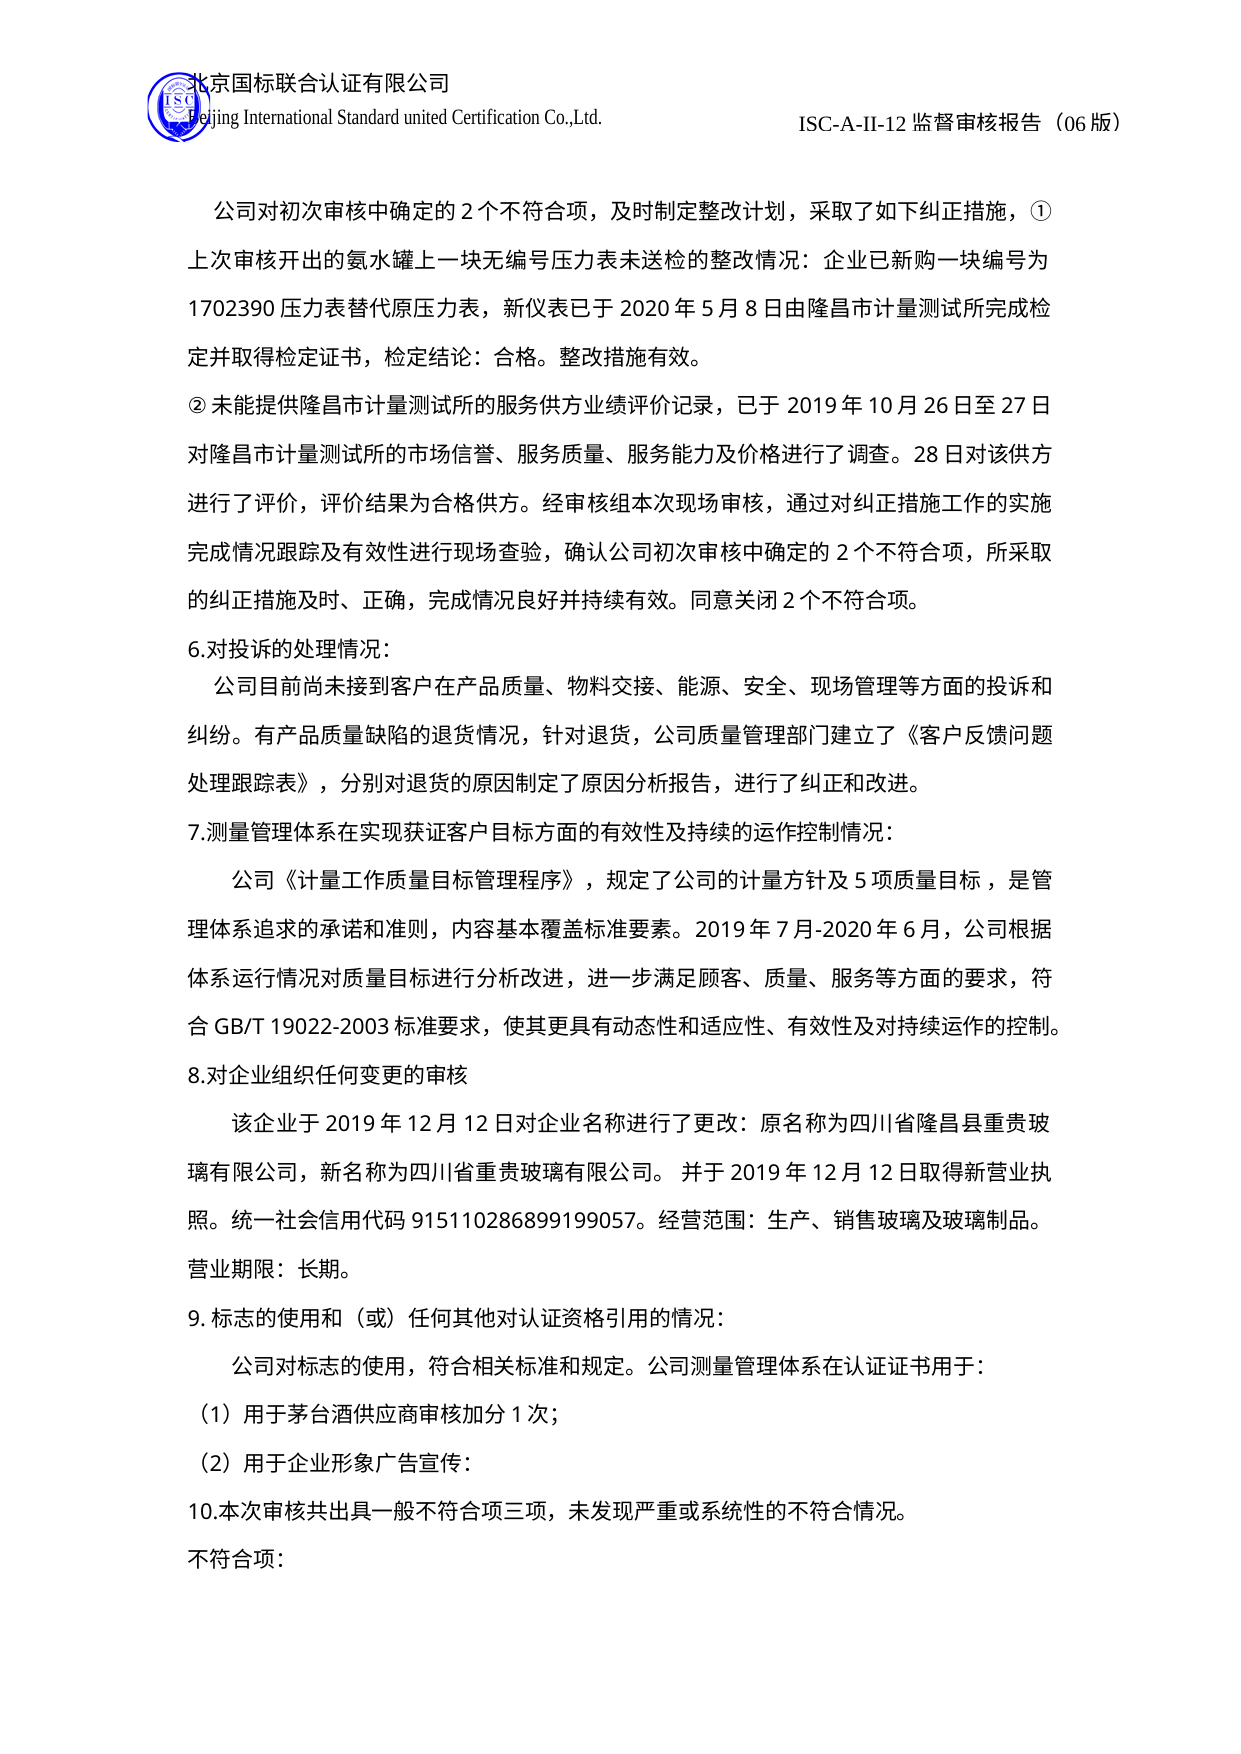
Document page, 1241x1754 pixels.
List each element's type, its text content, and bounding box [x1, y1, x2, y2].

text （1）用于茅台酒供应商审核加分1次； [187, 1397, 1053, 1429]
list 标志的使用和（或）任何其他对认证资格引用的情况： [187, 1300, 1053, 1333]
list ②未能提供隆昌市计量测试所的服务供方业绩评价记录，已于2019年10月26日至27日对隆昌市计量测试所的市场信誉、服务质量、服务能力及价格进行了调查。28日对该供方进行了评价，评价结果为合格供方。经审核组本次现场审核，通过对纠正措施工作的实施、完成情况跟踪及有效性进行现场查验，确认公司初次审核中确定的2个不符合项，所采取的纠正措施及时、正确，完成情况良好并持续有效。同意关闭2个不符合项。 [187, 388, 1053, 616]
list （2）用于企业形象广告宣传： [187, 1445, 1053, 1478]
text 公司《计量工作质量目标管理程序》，规定了公司的计量方针及5项质量目标 ，是管理体系追求的承诺和准则，内容基本覆盖标准要素。2019年7月-2020年6月，公司根据体系运行情况对质量目标进行分析改进，进一步满足顾客、质量、服务等方面的要求，符合GB/T 19022-2003标准要求，使其更具有动态性和适应性、有效性及对持续运作的控制。 [187, 863, 1053, 1041]
picture [146, 72, 210, 141]
list 公司对初次审核中确定的2个不符合项，及时制定整改计划，采取了如下纠正措施，①上次审核开出的氨水罐上一块无编号压力表未送检的整改情况：企业已新购一块编号为1702390压力表替代原压力表，新仪表已于2020年5月8日由隆昌市计量测试所完成检定并取得检定证书，检定结论：合格。整改措施有效。 [187, 193, 1053, 372]
list 测量管理体系在实现获证客户目标方面的有效性及持续的运作控制情况： [187, 814, 1053, 847]
list 对投诉的处理情况： [187, 631, 1053, 664]
list 10.本次审核共出具一般不符合项三项，未发现严重或系统性的不符合情况。 [187, 1493, 1053, 1526]
list 对企业组织任何变更的审核 [187, 1057, 1053, 1090]
text 不符合项： [187, 1542, 1053, 1574]
list 公司目前尚未接到客户在产品质量、物料交接、能源、安全、现场管理等方面的投诉和纠纷。有产品质量缺陷的退货情况，针对退货，公司质量管理部门建立了《客户反馈问题处理跟踪表》，分别对退货的原因制定了原因分析报告，进行了纠正和改进。 [187, 668, 1053, 798]
list 该企业于2019年12月12日对企业名称进行了更改：原名称为四川省隆昌县重贵玻璃有限公司，新名称为四川省重贵玻璃有限公司。 并于2019年12月12日取得新营业执照。统一社会信用代码915110286899199057。经营范围：生产、销售玻璃及玻璃制品。营业期限：长期。 [187, 1106, 1053, 1284]
list 公司对标志的使用，符合相关标准和规定。公司测量管理体系在认证证书用于： [187, 1348, 1053, 1381]
